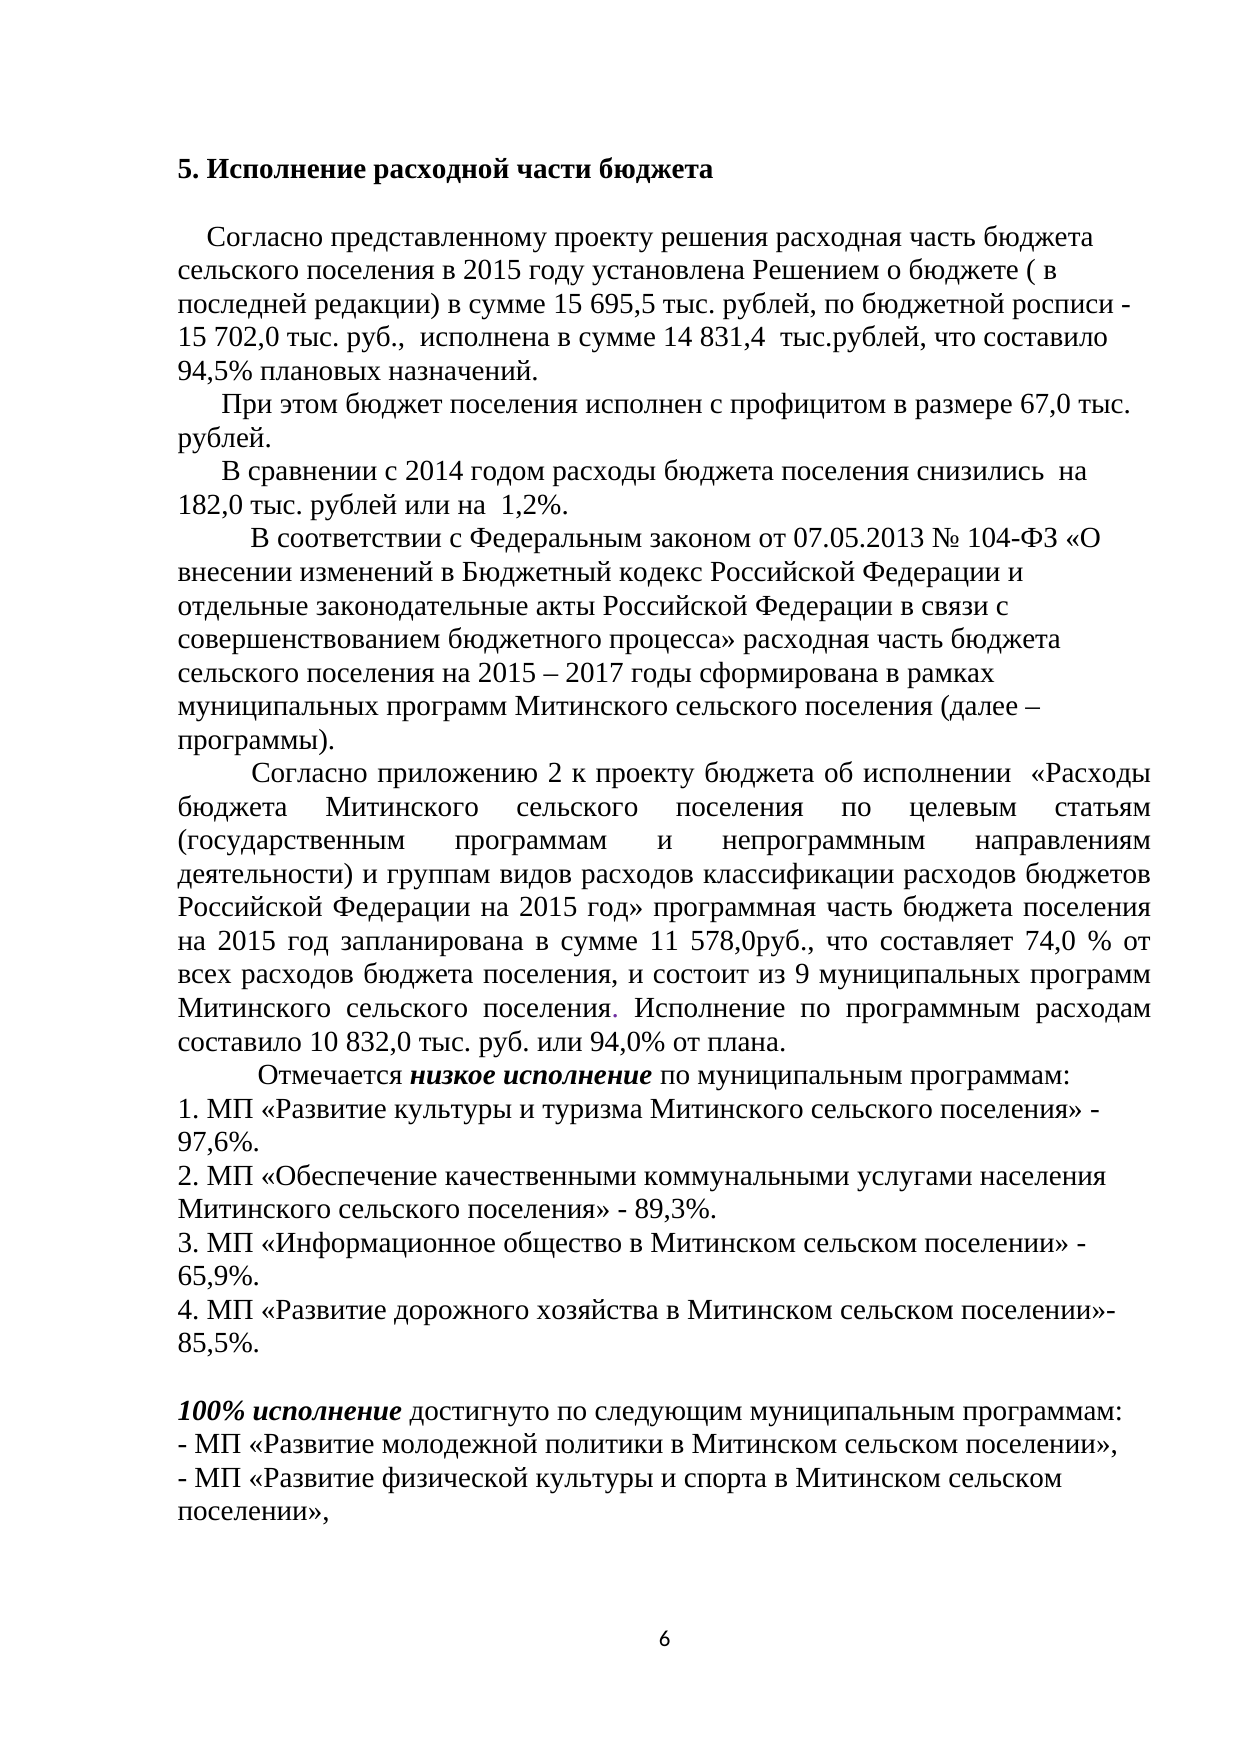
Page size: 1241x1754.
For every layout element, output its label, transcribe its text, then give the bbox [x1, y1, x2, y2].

text Согласно представленному проекту решения расходная часть бюджета сельского поселения в 2015 году установлена Решением о бюджете ( в последней редакции) в сумме 15 695,5 тыс. рублей, по бюджетной росписи -15 702,0 тыс. руб., исполнена в сумме 14 831,4 тыс.рублей, что составило 94,5% плановых назначений. [177, 219, 1152, 386]
text При этом бюджет поселения исполнен с профицитом в размере 67,0 тыс. рублей. [177, 386, 1152, 453]
text - МП «Развитие физической культуры и спорта в Митинском сельском поселении», [177, 1460, 1152, 1527]
text Отмечается низкое исполнение по муниципальным программам: [177, 1057, 1152, 1091]
text В сравнении с 2014 годом расходы бюджета поселения снизились на 182,0 тыс. рублей или на 1,2%. [177, 453, 1152, 521]
text - МП «Развитие молодежной политики в Митинском сельском поселении», [177, 1426, 1152, 1460]
text 1. МП «Развитие культуры и туризма Митинского сельского поселения» - 97,6%. [177, 1091, 1152, 1158]
text Согласно приложению 2 к проекту бюджета об исполнении «Расходы бюджета Митинского сельского поселения по целевым статьям (государственным программам и непрограммным направлениям деятельности) и группам видов расходов классификации расходов бюджетов Российской Федерации на 2015 год» программная часть бюджета поселения на 2015 год запланирована в сумме 11 578,0руб., что составляет 74,0 % от всех расходов бюджета поселения, и состоит из 9 муниципальных программ Митинского сельского поселения. Исполнение по программным расходам составило 10 832,0 тыс. руб. или 94,0% от плана. [177, 755, 1152, 1057]
text 3. МП «Информационное общество в Митинском сельском поселении» - 65,9%. [177, 1225, 1152, 1292]
text 100% исполнение достигнуто по следующим муниципальным программам: [177, 1393, 1152, 1426]
text 5. Исполнение расходной части бюджета [177, 152, 1152, 185]
text 2. МП «Обеспечение качественными коммунальными услугами населения Митинского сельского поселения» - 89,3%. [177, 1158, 1152, 1225]
text 4. МП «Развитие дорожного хозяйства в Митинском сельском поселении»- 85,5%. [177, 1292, 1152, 1359]
text В соответствии с Федеральным законом от 07.05.2013 № 104-ФЗ «О внесении изменений в Бюджетный кодекс Российской Федерации и отдельные законодательные акты Российской Федерации в связи с совершенствованием бюджетного процесса» расходная часть бюджета сельского поселения на 2015 – 2017 годы сформирована в рамках муниципальных программ Митинского сельского поселения (далее – программы). [177, 521, 1152, 755]
